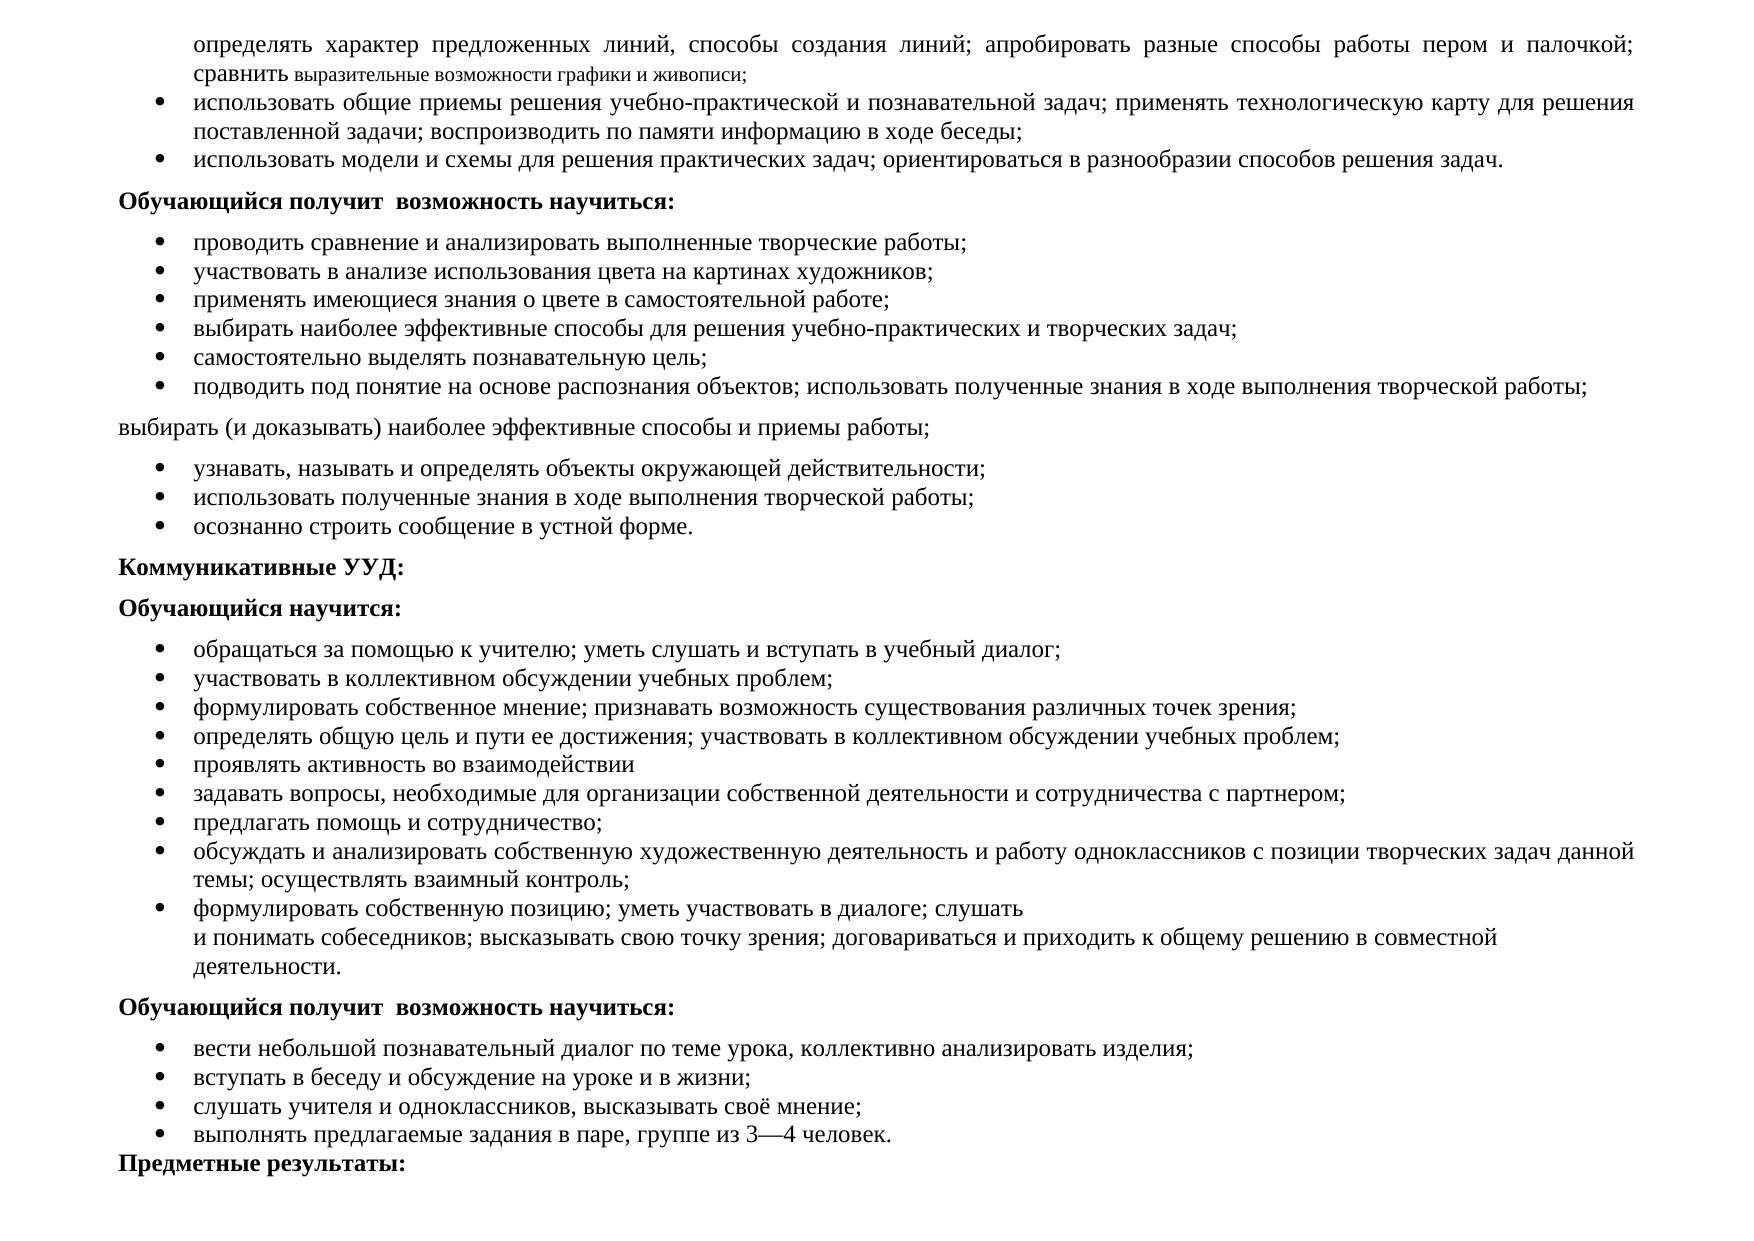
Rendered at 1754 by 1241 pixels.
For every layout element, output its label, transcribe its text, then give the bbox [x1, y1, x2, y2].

list задавать вопросы, необходимые для организации собственной деятельности и сотрудничества с партнером; [156, 778, 1636, 807]
list подводить под понятие на основе распознания объектов; использовать полученные знания в ходе выполнения творческой работы; [156, 371, 1636, 399]
text Коммуникативные УУД: [118, 552, 1636, 581]
list выбирать наиболее эффективные способы для решения учебно-практических и творческих задач; [156, 313, 1636, 342]
list применять имеющиеся знания о цвете в самостоятельной работе; [156, 284, 1636, 313]
list участвовать в анализе использования цвета на картинах художников; [156, 256, 1636, 284]
list самостоятельно выделять познавательную цель; [156, 342, 1636, 371]
list проводить сравнение и анализировать выполненные творческие работы; [156, 227, 1636, 256]
list предлагать помощь и сотрудничество; [156, 807, 1636, 836]
list обращаться за помощью к учителю; уметь слушать и вступать в учебный диалог; [156, 634, 1636, 663]
list формулировать собственное мнение; признавать возможность существования различных точек зрения; [156, 692, 1636, 721]
list выполнять предлагаемые задания в паре, группе из 3—4 человек. [156, 1119, 1636, 1148]
list использовать общие приемы решения учебно-практической и познавательной задач; применять технологическую карту для решения поставленной задачи; воспроизводить по памяти информацию в ходе беседы; [156, 87, 1636, 144]
text Предметные результаты: [118, 1148, 1636, 1177]
list использовать полученные знания в ходе выполнения творческой работы; [156, 482, 1636, 511]
list формулировать собственную позицию; уметь участвовать в диалоге; слушать и понимать собеседников; высказывать свою точку зрения; договариваться и приходить к общему решению в совместной деятельности. [156, 893, 1636, 979]
text Обучающийся научится: [118, 593, 1636, 622]
list обсуждать и анализировать собственную художественную деятельность и работу одноклассников с позиции творческих задач данной темы; осуществлять взаимный контроль; [156, 836, 1636, 893]
list проявлять активность во взаимодействии [156, 749, 1636, 778]
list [156, 29, 1636, 87]
list участвовать в коллективном обсуждении учебных проблем; [156, 663, 1636, 692]
list слушать учителя и одноклассников, высказывать своё мнение; [156, 1091, 1636, 1119]
text Обучающийся получит возможность научиться: [118, 186, 1636, 214]
list использовать модели и схемы для решения практических задач; ориентироваться в разнообразии способов решения задач. [156, 144, 1636, 173]
list вступать в беседу и обсуждение на уроке и в жизни; [156, 1062, 1636, 1091]
list узнавать, называть и определять объекты окружающей действительности; [156, 453, 1636, 482]
list определять общую цель и пути ее достижения; участвовать в коллективном обсуждении учебных проблем; [156, 721, 1636, 749]
text выбирать (и доказывать) наиболее эффективные способы и приемы работы; [118, 412, 1636, 441]
list осознанно строить сообщение в устной форме. [156, 511, 1636, 539]
list вести небольшой познавательный диалог по теме урока, коллективно анализировать изделия; [156, 1033, 1636, 1062]
text Обучающийся получит возможность научиться: [118, 992, 1636, 1021]
